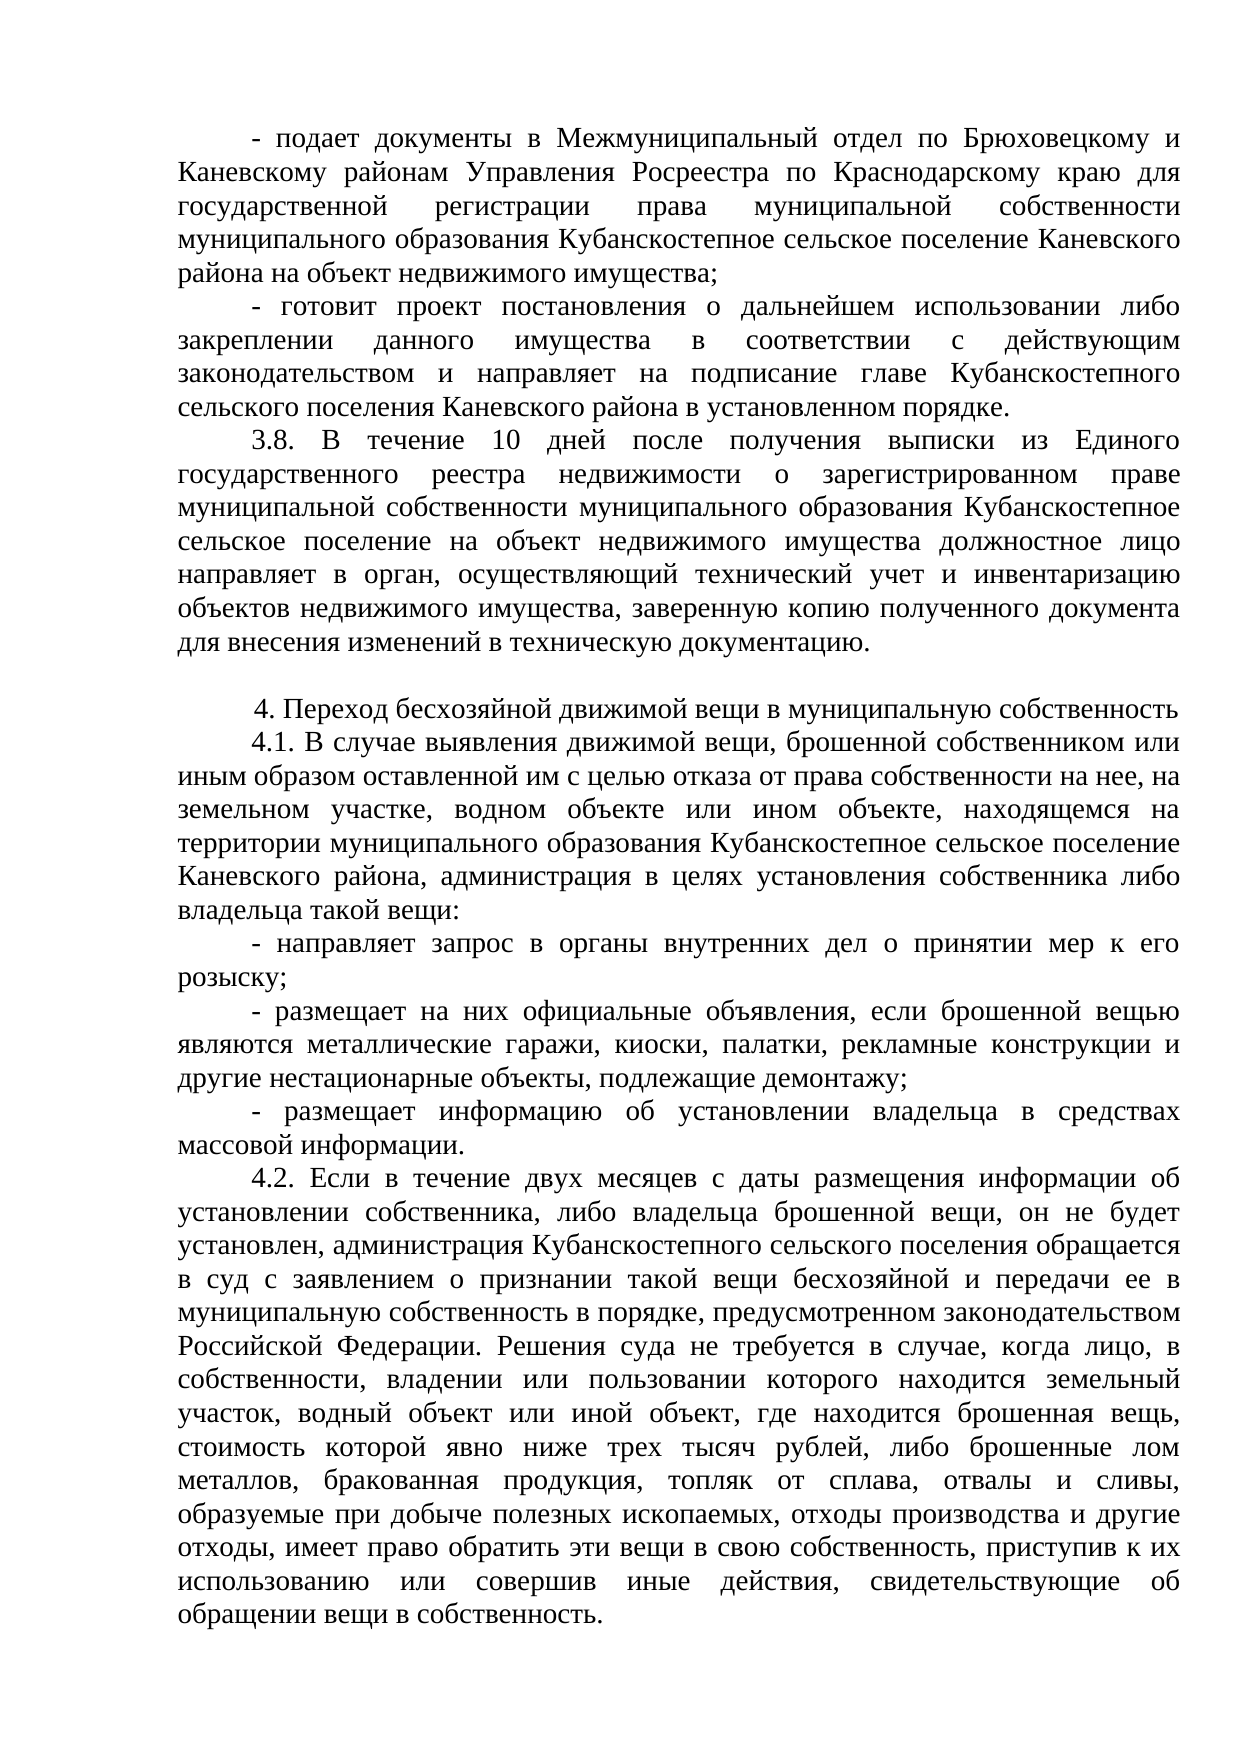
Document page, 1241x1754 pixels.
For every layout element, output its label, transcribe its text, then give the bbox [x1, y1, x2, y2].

text - размещает на них официальные объявления, если брошенной вещью являются металлические гаражи, киоски, палатки, рекламные конструкции и другие нестационарные объекты, подлежащие демонтажу; [177, 993, 1181, 1093]
text 3.8. В течение 10 дней после получения выписки из Единого государственного реестра недвижимости о зарегистрированном праве муниципальной собственности муниципального образования Кубанскостепное сельское поселение на объект недвижимого имущества должностное лицо направляет в орган, осуществляющий технический учет и инвентаризацию объектов недвижимого имущества, заверенную копию полученного документа для внесения изменений в техническую документацию. [177, 422, 1181, 657]
text 4.1. В случае выявления движимой вещи, брошенной собственником или иным образом оставленной им с целью отказа от права собственности на нее, на земельном участке, водном объекте или ином объекте, находящемся на территории муниципального образования Кубанскостепное сельское поселение Каневского района, администрация в целях установления собственника либо владельца такой вещи: [177, 724, 1181, 926]
text 4.2. Если в течение двух месяцев с даты размещения информации об установлении собственника, либо владельца брошенной вещи, он не будет установлен, администрация Кубанскостепного сельского поселения обращается в суд с заявлением о признании такой вещи бесхозяйной и передачи ее в муниципальную собственность в порядке, предусмотренном законодательством Российской Федерации. Решения суда не требуется в случае, когда лицо, в собственности, владении или пользовании которого находится земельный участок, водный объект или иной объект, где находится брошенная вещь, стоимость которой явно ниже трех тысяч рублей, либо брошенные лом металлов, бракованная продукция, топляк от сплава, отвалы и сливы, образуемые при добыче полезных ископаемых, отходы производства и другие отходы, имеет право обратить эти вещи в свою собственность, приступив к их использованию или совершив иные действия, свидетельствующие об обращении вещи в собственность. [177, 1160, 1181, 1630]
text - подает документы в Межмуниципальный отдел по Брюховецкому и Каневскому районам Управления Росреестра по Краснодарскому краю для государственной регистрации права муниципальной собственности муниципального образования Кубанскостепное сельское поселение Каневского района на объект недвижимого имущества; [177, 121, 1181, 288]
text - направляет запрос в органы внутренних дел о принятии мер к его розыску; [177, 926, 1181, 993]
text 4. Переход бесхозяйной движимой вещи в муниципальную собственность [177, 691, 1181, 724]
text - готовит проект постановления о дальнейшем использовании либо закреплении данного имущества в соответствии с действующим законодательством и направляет на подписание главе Кубанскостепного сельского поселения Каневского района в установленном порядке. [177, 288, 1181, 422]
text - размещает информацию об установлении владельца в средствах массовой информации. [177, 1093, 1181, 1160]
